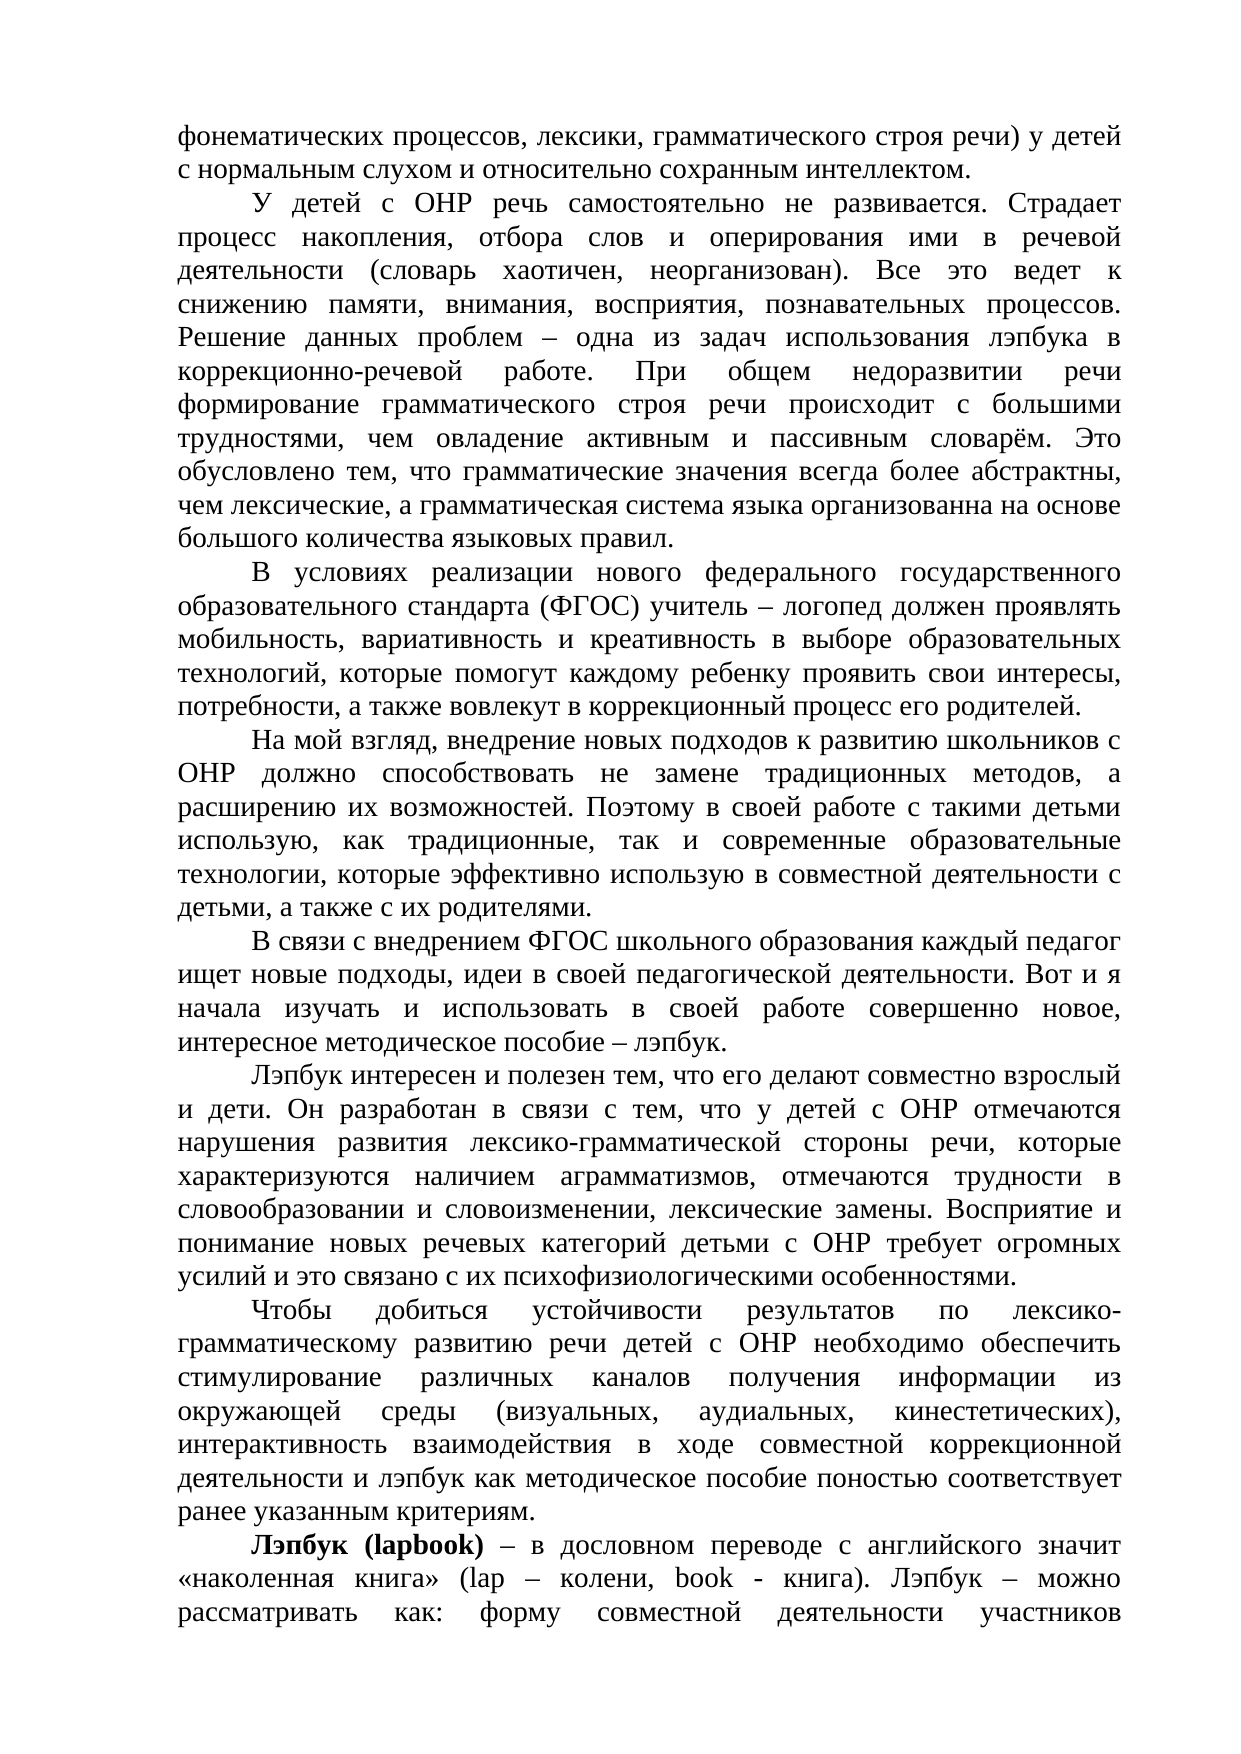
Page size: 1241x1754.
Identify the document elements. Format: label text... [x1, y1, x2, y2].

text Чтобы добиться устойчивости результатов по лексико-грамматическому развитию речи детей с ОНР необходимо обеспечить стимулирование различных каналов получения информации из окружающей среды (визуальных, аудиальных, кинестетических), интерактивность взаимодействия в ходе совместной коррекционной деятельности и лэпбук как методическое пособие поностью соответствует ранее указанным критериям. [177, 1292, 1122, 1527]
text У детей с ОНР речь самостоятельно не развивается. Страдает процесс накопления, отбора слов и оперирования ими в речевой деятельности (словарь хаотичен, неорганизован). Все это ведет к снижению памяти, внимания, восприятия, познавательных процессов. Решение данных проблем – одна из задач использования лэпбука в коррекционно-речевой работе. При общем недоразвитии речи формирование грамматического строя речи происходит с большими трудностями, чем овладение активным и пассивным словарём. Это обусловлено тем, что грамматические значения всегда более абстрактны, чем лексические, а грамматическая система языка организованна на основе большого количества языковых правил. [177, 185, 1122, 554]
text На мой взгляд, внедрение новых подходов к развитию школьников с ОНР должно способствовать не замене традиционных методов, а расширению их возможностей. Поэтому в своей работе с такими детьми использую, как традиционные, так и современные образовательные технологии, которые эффективно использую в совместной деятельности с детьми, а также с их родителями. [177, 722, 1122, 923]
text В связи с внедрением ФГОС школьного образования каждый педагог ищет новые подходы, идеи в своей педагогической деятельности. Вот и я начала изучать и использовать в своей работе совершенно новое, интересное методическое пособие – лэпбук. [177, 923, 1122, 1057]
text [177, 1527, 1122, 1627]
text Лэпбук интересен и полезен тем, что его делают совместно взрослый и дети. Он разработан в связи с тем, что у детей с ОНР отмечаются нарушения развития лексико-грамматической стороны речи, которые характеризуются наличием аграмматизмов, отмечаются трудности в словообразовании и словоизменении, лексические замены. Восприятие и понимание новых речевых категорий детьми с ОНР требует огромных усилий и это связано с их психофизиологическими особенностями. [177, 1057, 1122, 1292]
text В условиях реализации нового федерального государственного образовательного стандарта (ФГОС) учитель – логопед должен проявлять мобильность, вариативность и креативность в выборе образовательных технологий, которые помогут каждому ребенку проявить свои интересы, потребности, а также вовлекут в коррекционный процесс его родителей. [177, 554, 1122, 722]
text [177, 118, 1122, 185]
